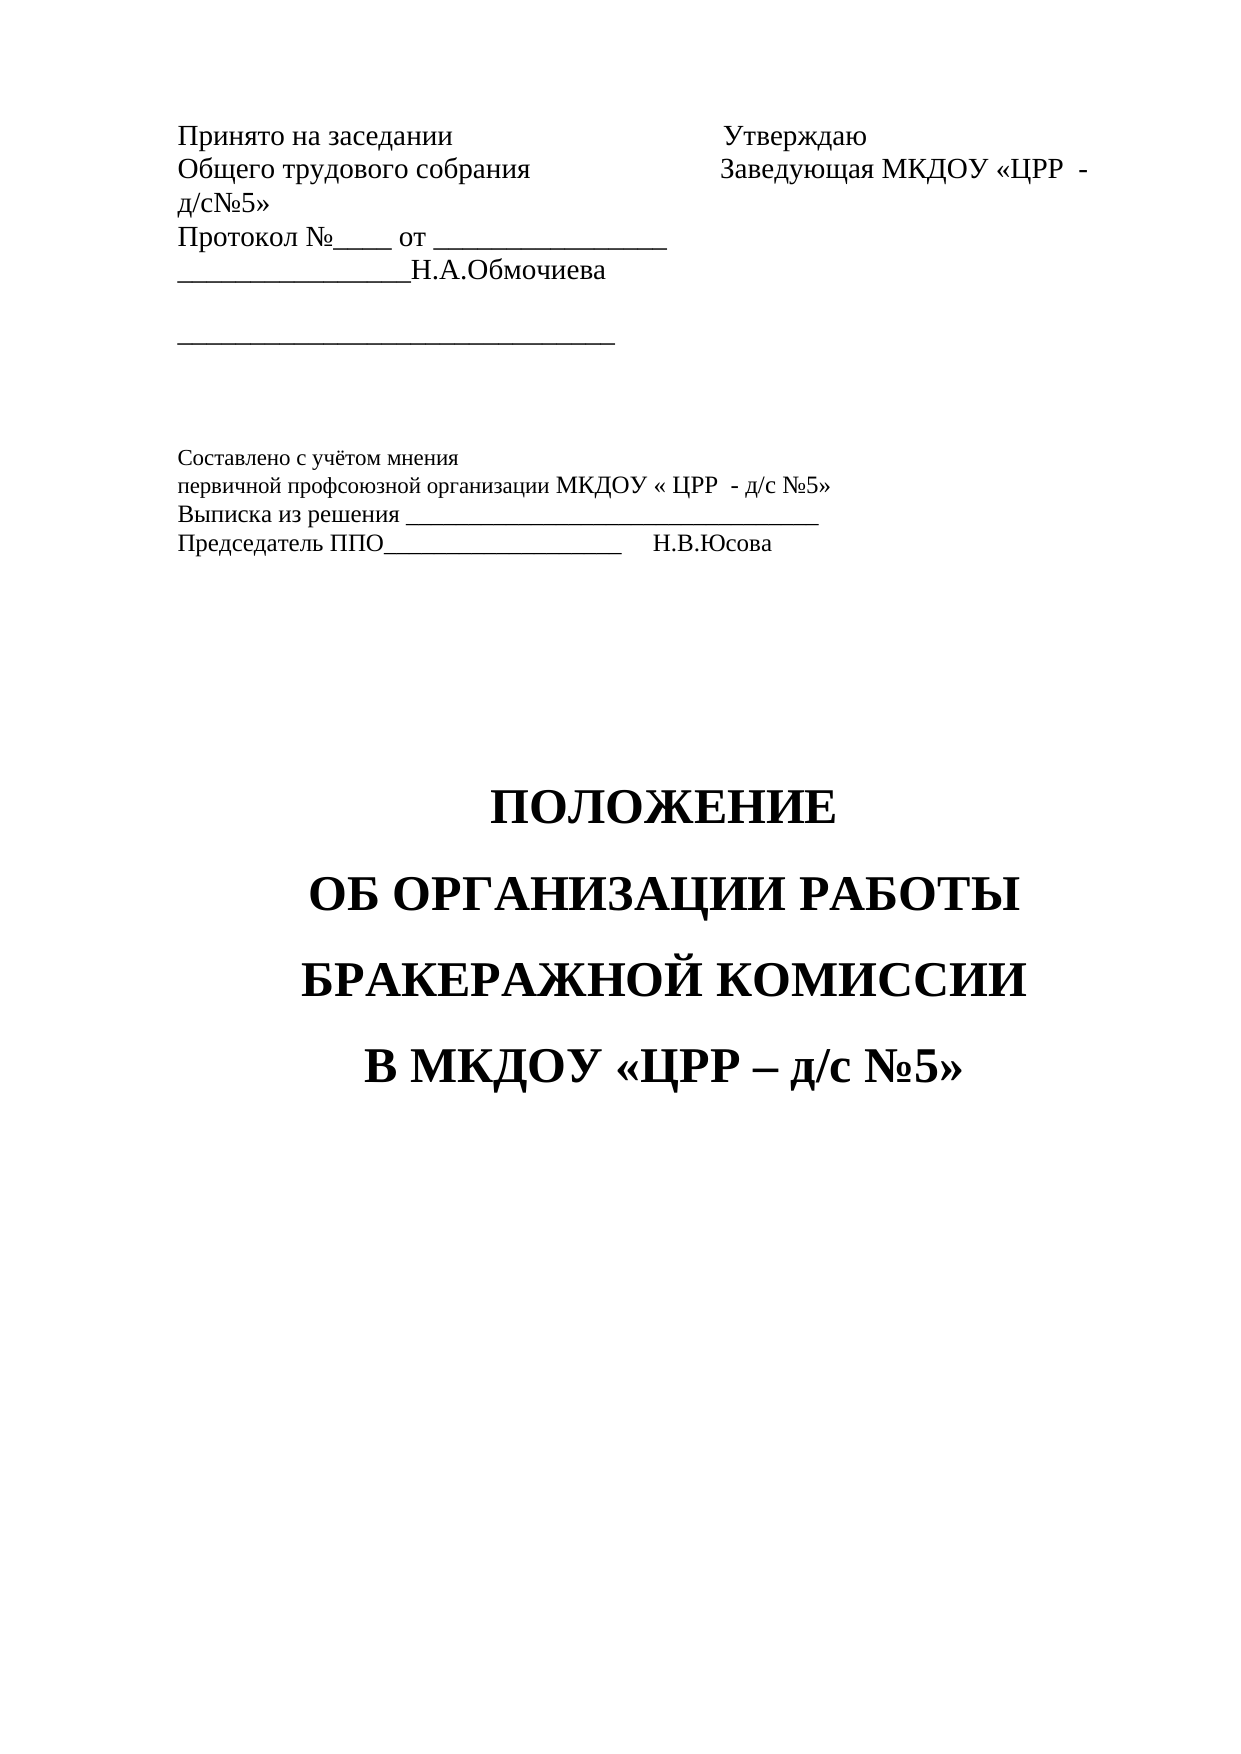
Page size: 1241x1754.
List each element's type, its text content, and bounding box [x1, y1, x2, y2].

text первичной профсоюзной организации МКДОУ « ЦРР - д/с №5» [177, 470, 1152, 499]
text Принято на заседании Утверждаю [177, 118, 1152, 152]
text ПОЛОЖЕНИЕ [177, 777, 1152, 834]
text Выписка из решения _________________________________ [177, 499, 1152, 528]
text Протокол №____ от ________________ ________________Н.А.Обмочиева [177, 219, 1152, 286]
text Общего трудового собрания Заведующая МКДОУ «ЦРР - д/с№5» [177, 152, 1152, 219]
text ОБ ОРГАНИЗАЦИИ РАБОТЫ БРАКЕРАЖНОЙ КОМИССИИ [177, 863, 1152, 1007]
text В МКДОУ «ЦРР – д/с №5» [177, 1036, 1152, 1093]
text ______________________________ [177, 286, 1152, 348]
text Составлено с учётом мнения [177, 444, 1152, 470]
text Председатель ППО___________________ Н.В.Юсова [177, 528, 1152, 557]
